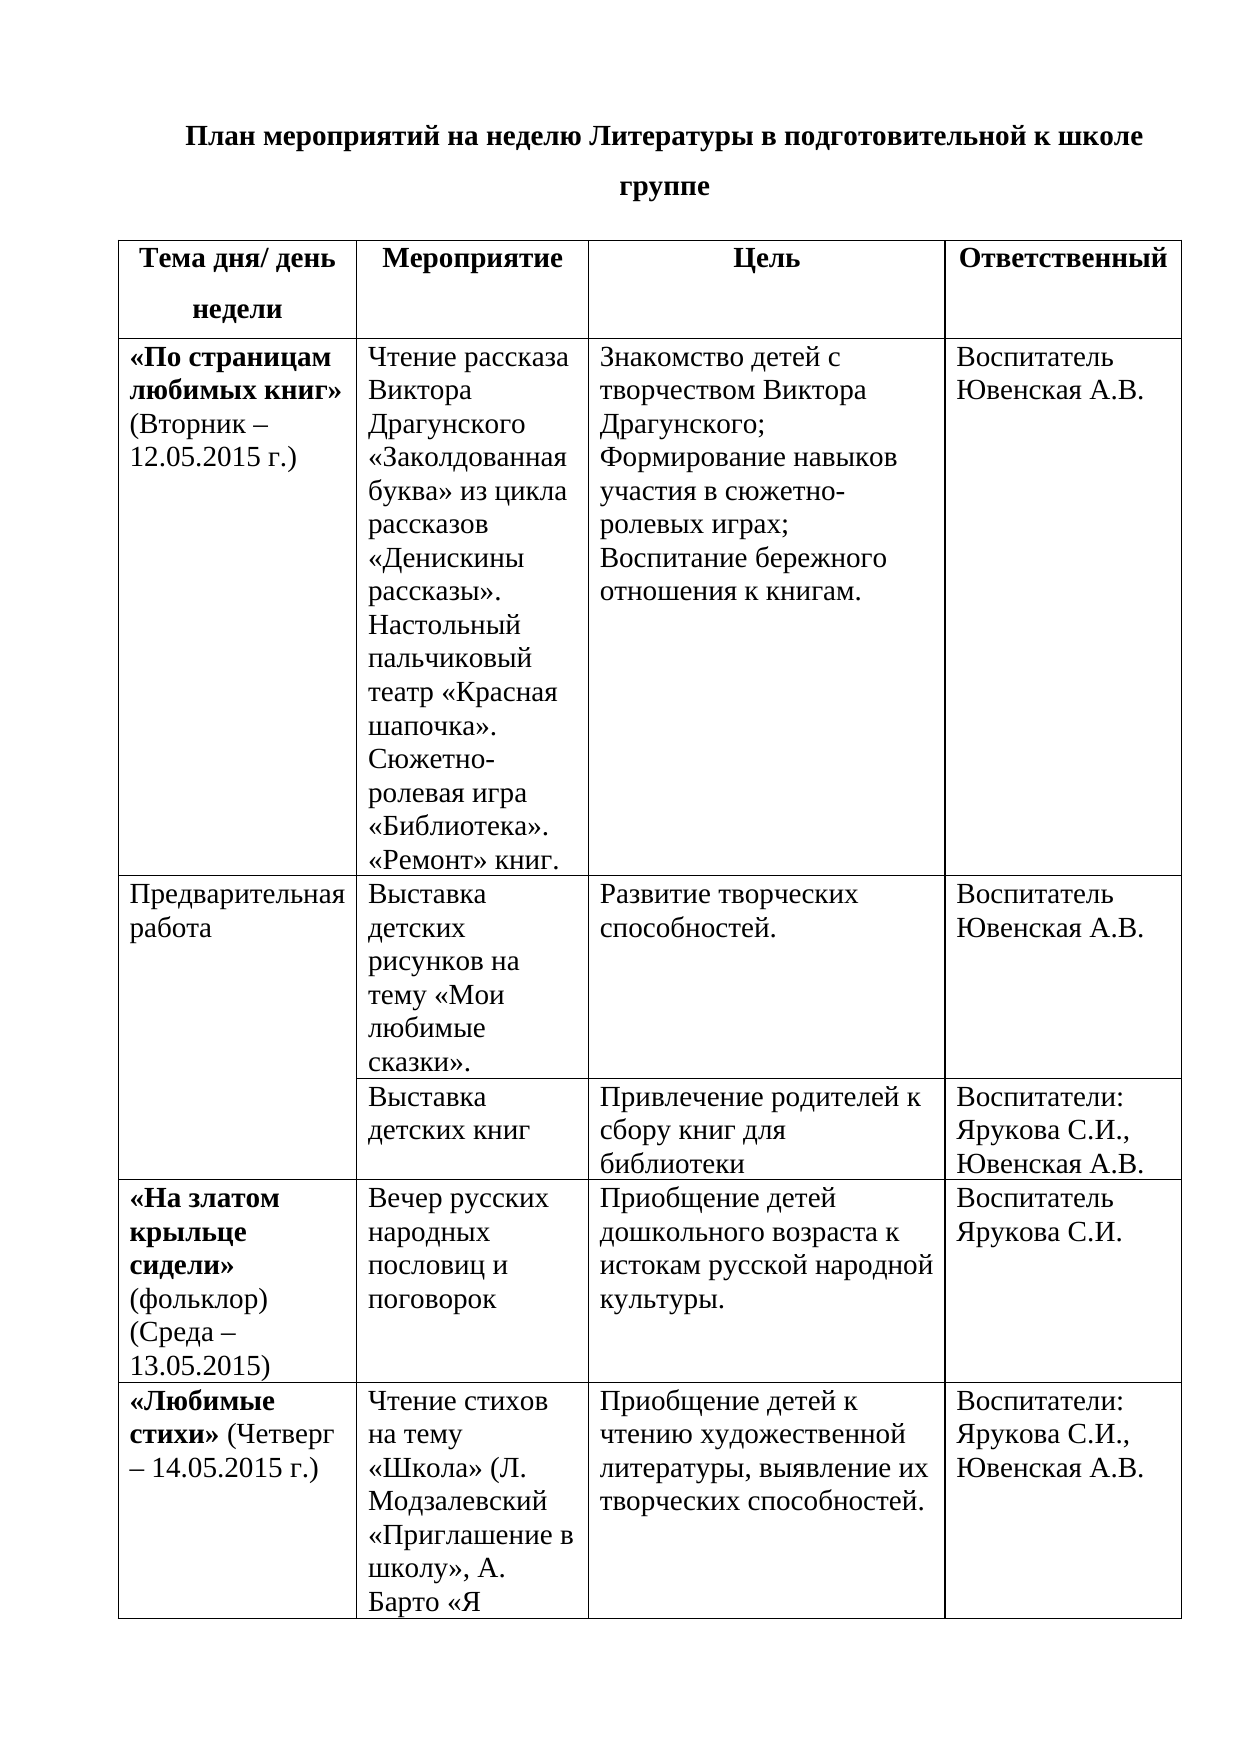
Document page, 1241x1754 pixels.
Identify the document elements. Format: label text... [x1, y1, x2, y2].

table_cell Воспитатели: Ярукова С.И., Ювенская А.В. [946, 1079, 1181, 1179]
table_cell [946, 1383, 1181, 1617]
table_header Мероприятие [357, 241, 588, 338]
table_cell Приобщение детей дошкольного возраста к истокам русской народной культуры. [589, 1180, 944, 1382]
text План мероприятий на неделю Литературы в подготовительной к школе группе [177, 118, 1152, 202]
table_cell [589, 1383, 944, 1617]
table_cell «На златом крыльце сидели» (фольклор) (Среда – 13.05.2015) [119, 1180, 356, 1382]
table_cell Чтение рассказа Виктора Драгунского «Заколдованная буква» из цикла рассказов «Денискины рассказы». Настольный пальчиковый театр «Красная шапочка». Сюжетно-ролевая игра «Библиотека». «Ремонт» книг. [357, 339, 588, 875]
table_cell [119, 1383, 356, 1617]
table_cell Вечер русских народных пословиц и поговорок [357, 1180, 588, 1382]
table_cell Воспитатель Ювенская А.В. [946, 339, 1181, 875]
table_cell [357, 1383, 588, 1617]
table_cell Выставка детских рисунков на тему «Мои любимые сказки». [357, 876, 588, 1078]
table_cell Развитие творческих способностей. [589, 876, 944, 1078]
table_header Ответственный [946, 241, 1181, 338]
table_cell Воспитатель Ярукова С.И. [946, 1180, 1181, 1382]
table_header Тема дня/ день недели [119, 241, 356, 338]
table_header Цель [589, 241, 944, 338]
table_cell Знакомство детей с творчеством Виктора Драгунского; Формирование навыков участия в сюжетно-ролевых играх; Воспитание бережного отношения к книгам. [589, 339, 944, 875]
table_cell Выставка детских книг [357, 1079, 588, 1179]
table_cell Воспитатель Ювенская А.В. [946, 876, 1181, 1078]
table_cell Привлечение родителей к сбору книг для библиотеки [589, 1079, 944, 1179]
table_cell «По страницам любимых книг» (Вторник – 12.05.2015 г.) [119, 339, 356, 875]
table_cell Предварительная работа [119, 876, 356, 1179]
